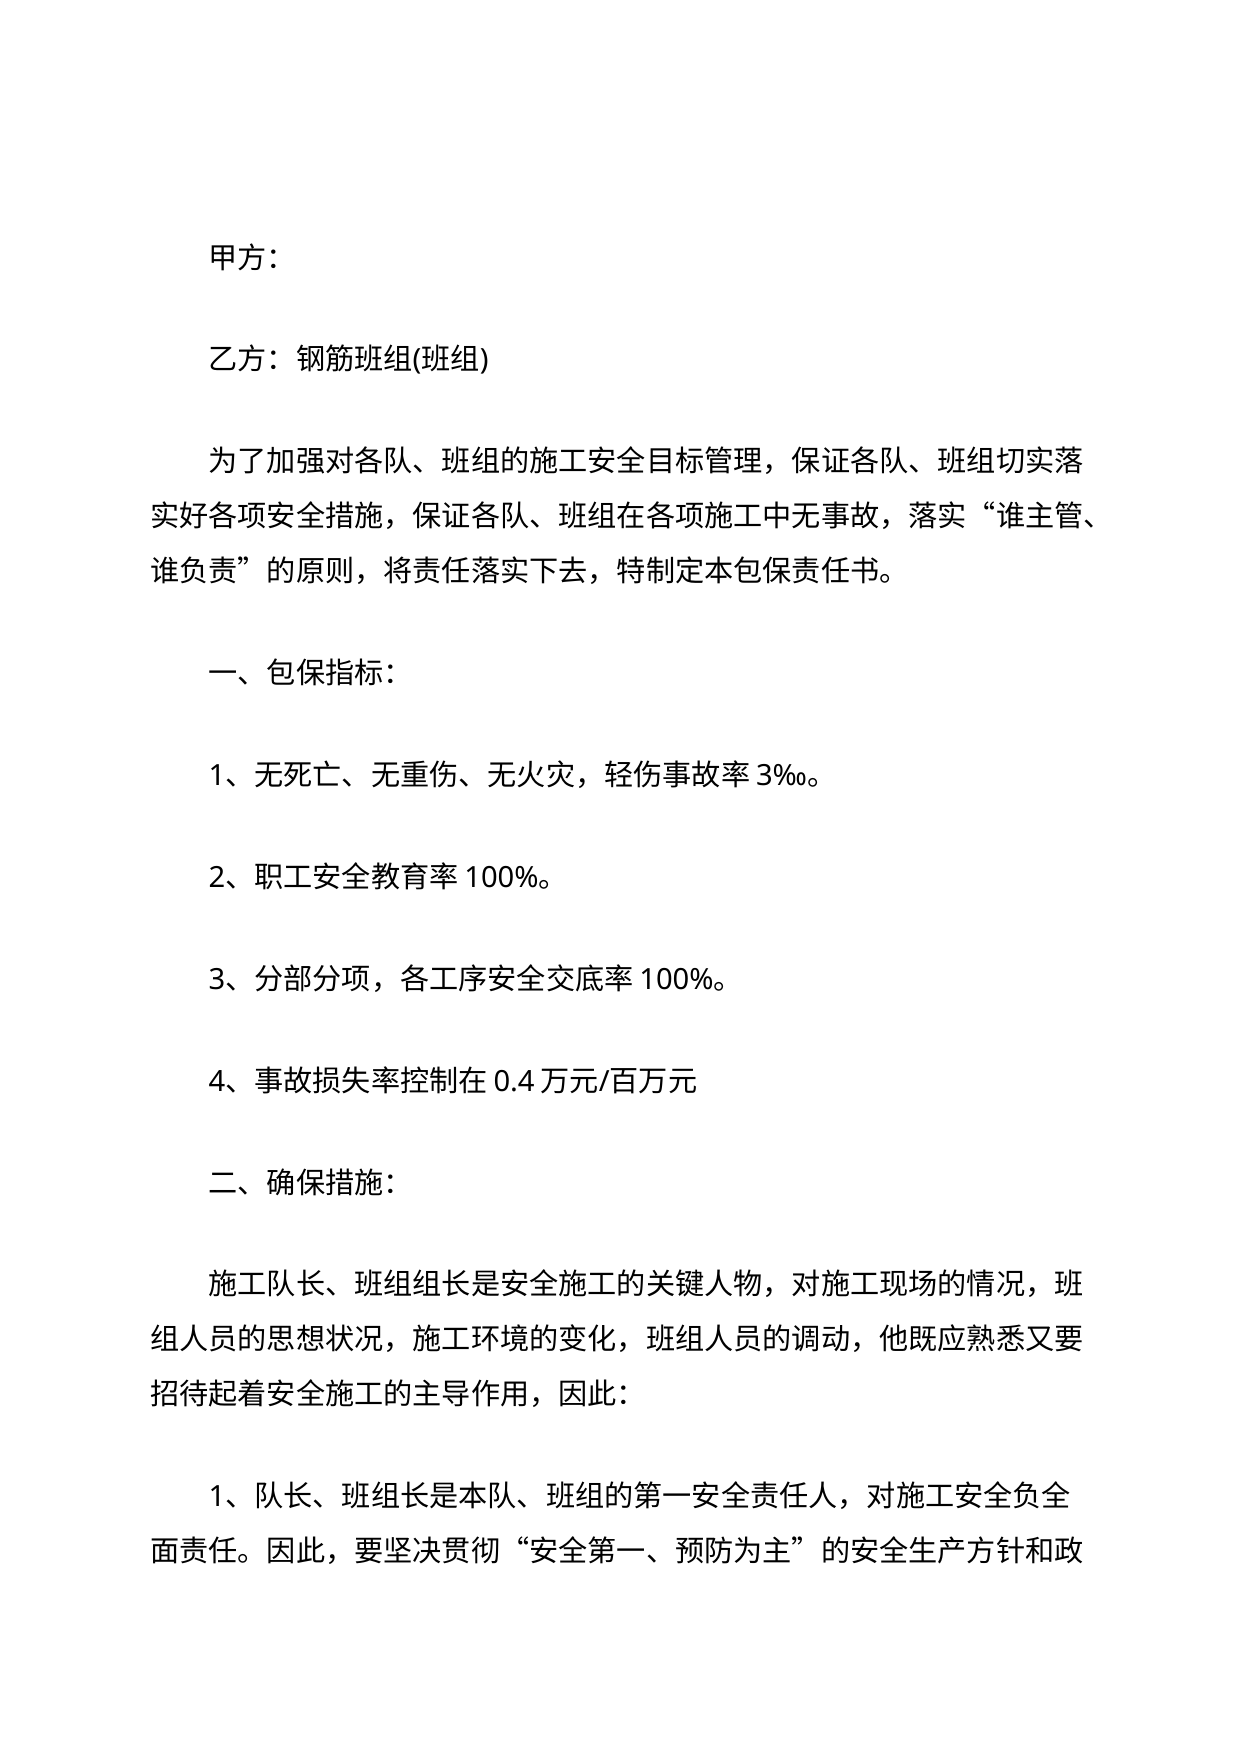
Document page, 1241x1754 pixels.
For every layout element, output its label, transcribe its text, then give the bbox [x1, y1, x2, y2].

text 2、职工安全教育率100%。 [150, 853, 1090, 896]
text 为了加强对各队、班组的施工安全目标管理，保证各队、班组切实落实好各项安全措施，保证各队、班组在各项施工中无事故，落实“谁主管、谁负责”的原则，将责任落实下去，特制定本包保责任书。 [150, 438, 1090, 590]
text 1、无死亡、无重伤、无火灾，轻伤事故率3‰。 [150, 751, 1090, 794]
text 施工队长、班组组长是安全施工的关键人物，对施工现场的情况，班组人员的思想状况，施工环境的变化，班组人员的调动，他既应熟悉又要招待起着安全施工的主导作用，因此： [150, 1261, 1090, 1413]
text 3、分部分项，各工序安全交底率100%。 [150, 955, 1090, 998]
text 一、包保指标： [150, 649, 1090, 692]
text 乙方：钢筋班组(班组) [150, 336, 1090, 378]
text 甲方： [150, 234, 1090, 276]
text 二、确保措施： [150, 1159, 1090, 1201]
text 4、事故损失率控制在0.4万元/百万元 [150, 1057, 1090, 1099]
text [150, 1472, 1090, 1570]
